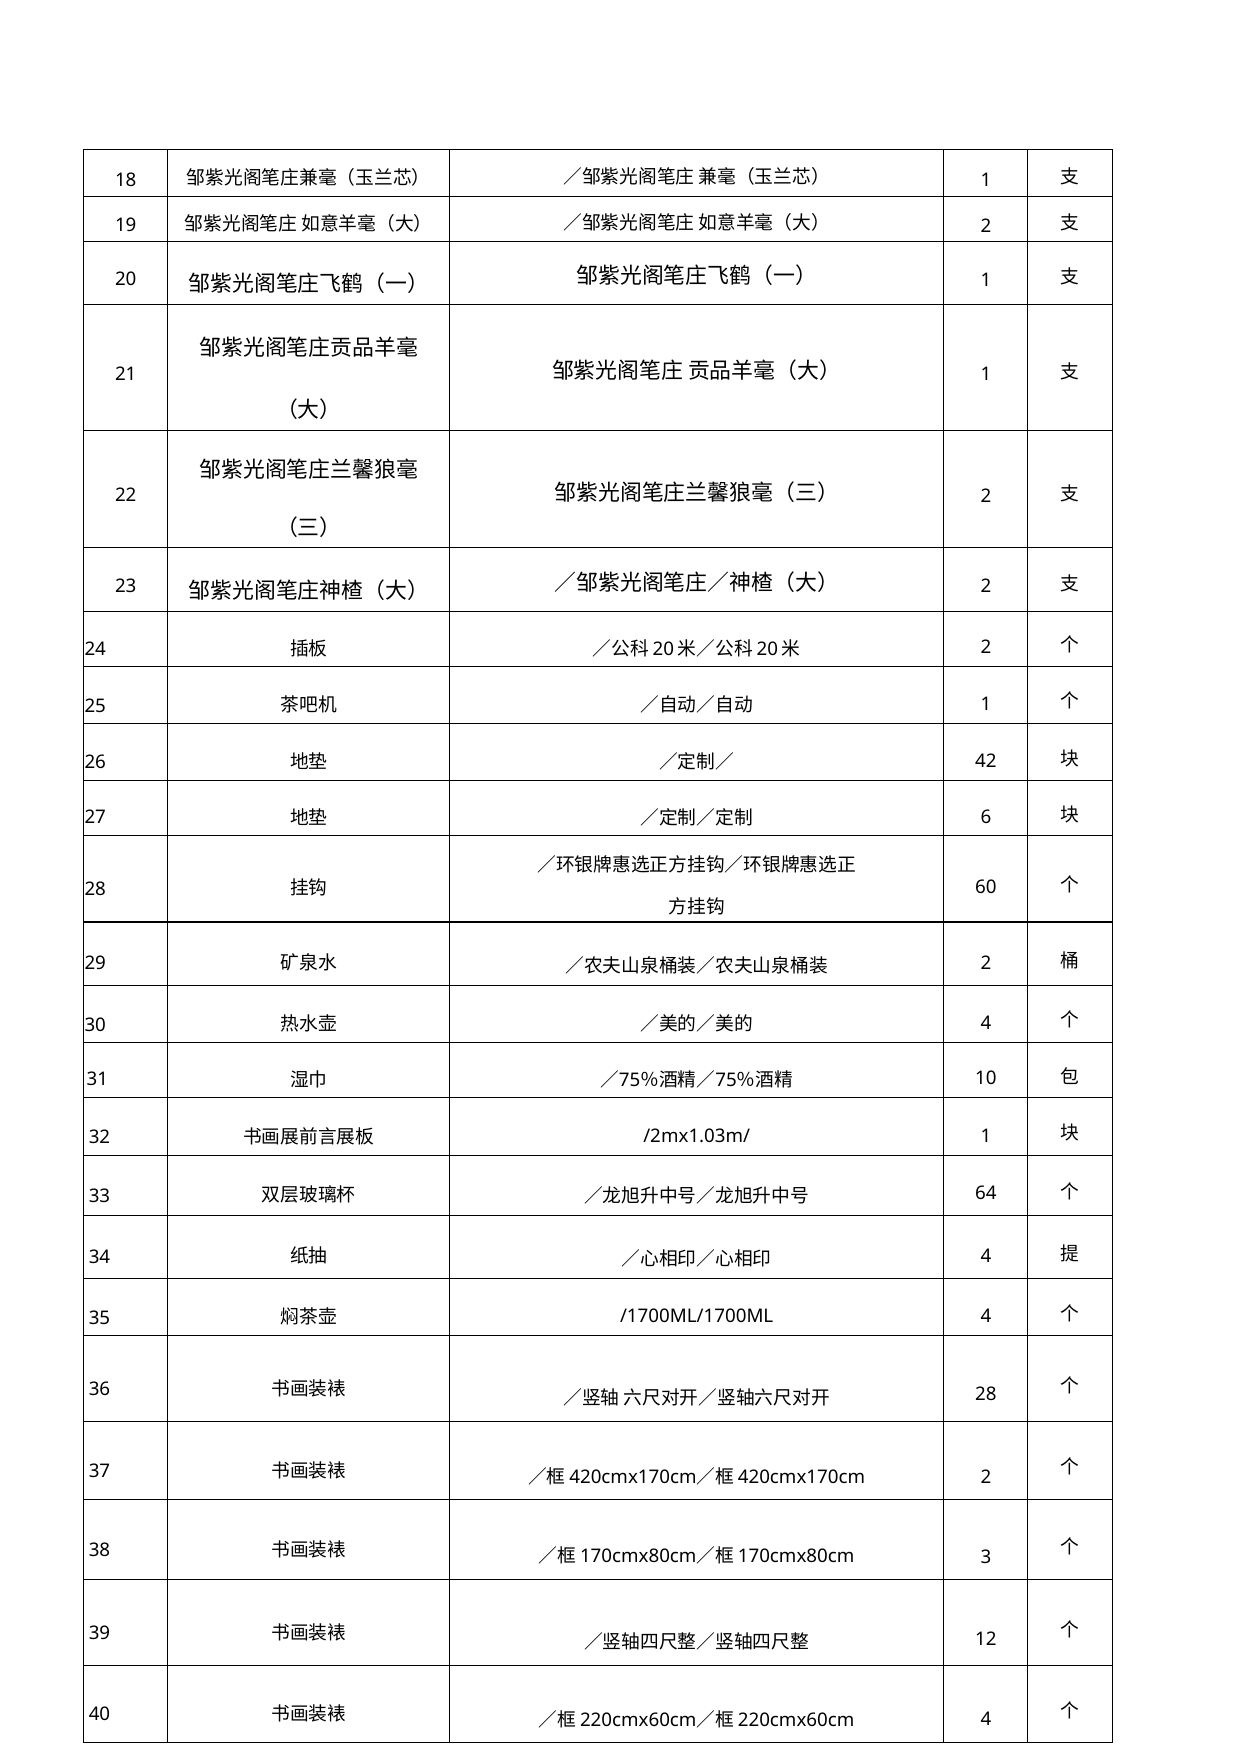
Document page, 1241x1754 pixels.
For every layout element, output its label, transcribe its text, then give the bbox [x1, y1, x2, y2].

table_cell 个 [1028, 1279, 1112, 1335]
table_cell 个 [1028, 1336, 1112, 1421]
table_cell 个 [1028, 1500, 1112, 1579]
table_cell 热水壶 [168, 986, 449, 1042]
table_cell 支 [1028, 150, 1112, 196]
table_cell 支 [1028, 242, 1112, 304]
table_cell 21 [84, 305, 167, 430]
table_cell 焖茶壶 [168, 1279, 449, 1335]
table_cell ／农夫山泉桶装／农夫山泉桶装 [450, 923, 943, 985]
table_cell 4 [944, 986, 1027, 1042]
table_cell 邹紫光阁笔庄兰馨狼毫（三） [450, 431, 943, 547]
table_cell 29 [84, 923, 167, 985]
table_cell 24 [84, 612, 167, 666]
table_cell 个 [1028, 1666, 1112, 1742]
table_cell ／环银牌惠选正方挂钩／环银牌惠选正 方挂钩 [450, 836, 943, 921]
table_cell 36 [84, 1336, 167, 1421]
table_cell 邹紫光阁笔庄神楂（大） [168, 548, 449, 611]
table_cell 32 [84, 1098, 167, 1154]
table_cell 10 [944, 1043, 1027, 1097]
table_cell 支 [1028, 305, 1112, 430]
table_cell /2mx1.03m/ [450, 1098, 943, 1154]
table_cell 支 [1028, 197, 1112, 241]
table_cell 28 [944, 1336, 1027, 1421]
table_cell 33 [84, 1156, 167, 1214]
table_cell 38 [84, 1500, 167, 1579]
table_cell 提 [1028, 1216, 1112, 1278]
table_cell 35 [84, 1279, 167, 1335]
table_cell 20 [84, 242, 167, 304]
table_cell 个 [1028, 1422, 1112, 1499]
table_cell 邹紫光阁笔庄兼毫（玉兰芯） [168, 150, 449, 196]
table_cell ／心相印／心相印 [450, 1216, 943, 1278]
table_cell 支 [1028, 431, 1112, 547]
table_cell 1 [944, 1098, 1027, 1154]
table_cell 插板 [168, 612, 449, 666]
table_cell 18 [84, 150, 167, 196]
table_cell 2 [944, 431, 1027, 547]
table_cell 4 [944, 1216, 1027, 1278]
table_cell 个 [1028, 667, 1112, 723]
table_cell 28 [84, 836, 167, 921]
table_cell 双层玻璃杯 [168, 1156, 449, 1214]
table_cell 40 [84, 1666, 167, 1742]
table_cell 地垫 [168, 724, 449, 780]
table_cell ／美的／美的 [450, 986, 943, 1042]
table_cell 个 [1028, 986, 1112, 1042]
table_cell ／框220cmx60cm／框220cmx60cm [450, 1666, 943, 1742]
table_cell 书画展前言展板 [168, 1098, 449, 1154]
table_cell ／定制／定制 [450, 781, 943, 835]
table_cell ／邹紫光阁笔庄／神楂（大） [450, 548, 943, 611]
table_cell ／龙旭升中号／龙旭升中号 [450, 1156, 943, 1214]
table_cell ／竖轴 六尺对开／竖轴六尺对开 [450, 1336, 943, 1421]
table_cell 31 [84, 1043, 167, 1097]
table_cell 茶吧机 [168, 667, 449, 723]
table_cell 2 [944, 1422, 1027, 1499]
table_cell 书画装裱 [168, 1336, 449, 1421]
table_cell 12 [944, 1580, 1027, 1665]
table_cell ／框170cmx80cm／框170cmx80cm [450, 1500, 943, 1579]
table_cell 桶 [1028, 923, 1112, 985]
table_cell ／邹紫光阁笔庄 兼毫（玉兰芯） [450, 150, 943, 196]
table_cell ／自动／自动 [450, 667, 943, 723]
table_cell 个 [1028, 612, 1112, 666]
table_cell 书画装裱 [168, 1666, 449, 1742]
table_cell 27 [84, 781, 167, 835]
table_cell 邹紫光阁笔庄飞鹤（一） [450, 242, 943, 304]
table_cell 26 [84, 724, 167, 780]
table_cell 支 [1028, 548, 1112, 611]
table_cell 书画装裱 [168, 1422, 449, 1499]
table_cell 包 [1028, 1043, 1112, 1097]
table_cell 书画装裱 [168, 1580, 449, 1665]
table_cell 挂钩 [168, 836, 449, 921]
table_cell 39 [84, 1580, 167, 1665]
table_cell 1 [944, 242, 1027, 304]
table_cell ／定制／ [450, 724, 943, 780]
table_cell /1700ML/1700ML [450, 1279, 943, 1335]
table_cell 23 [84, 548, 167, 611]
table_cell 邹紫光阁笔庄飞鹤（一） [168, 242, 449, 304]
table_cell 湿巾 [168, 1043, 449, 1097]
table_cell ／竖轴四尺整／竖轴四尺整 [450, 1580, 943, 1665]
table_cell 邹紫光阁笔庄兰馨狼毫（三） [168, 431, 449, 547]
table_cell 6 [944, 781, 1027, 835]
table_cell 34 [84, 1216, 167, 1278]
table_cell 地垫 [168, 781, 449, 835]
table_cell 2 [944, 197, 1027, 241]
table_cell 1 [944, 150, 1027, 196]
table_cell 个 [1028, 836, 1112, 921]
table_cell 2 [944, 923, 1027, 985]
table_cell 42 [944, 724, 1027, 780]
table_cell ／75％酒精／75％酒精 [450, 1043, 943, 1097]
table_cell 60 [944, 836, 1027, 921]
table_cell 1 [944, 667, 1027, 723]
table_cell 3 [944, 1500, 1027, 1579]
table_cell 矿泉水 [168, 923, 449, 985]
table_cell 1 [944, 305, 1027, 430]
table_cell 块 [1028, 781, 1112, 835]
table_cell 块 [1028, 724, 1112, 780]
table_cell 邹紫光阁笔庄贡品羊毫（大） [168, 305, 449, 430]
table_cell ／框420cmx170cm／框420cmx170cm [450, 1422, 943, 1499]
table_cell 4 [944, 1279, 1027, 1335]
table_cell 邹紫光阁笔庄 贡品羊毫（大） [450, 305, 943, 430]
table_cell 4 [944, 1666, 1027, 1742]
table_cell 19 [84, 197, 167, 241]
table_cell 2 [944, 612, 1027, 666]
table_cell 64 [944, 1156, 1027, 1214]
table_cell 30 [84, 986, 167, 1042]
table_cell 块 [1028, 1098, 1112, 1154]
table_cell 22 [84, 431, 167, 547]
table_cell ／公科20米／公科20米 [450, 612, 943, 666]
table_cell 纸抽 [168, 1216, 449, 1278]
table_cell ／邹紫光阁笔庄 如意羊毫（大） [450, 197, 943, 241]
table_cell 个 [1028, 1580, 1112, 1665]
table_cell 37 [84, 1422, 167, 1499]
table_cell 25 [84, 667, 167, 723]
table_cell 邹紫光阁笔庄 如意羊毫（大） [168, 197, 449, 241]
table_cell 书画装裱 [168, 1500, 449, 1579]
table_cell 2 [944, 548, 1027, 611]
table_cell 个 [1028, 1156, 1112, 1214]
